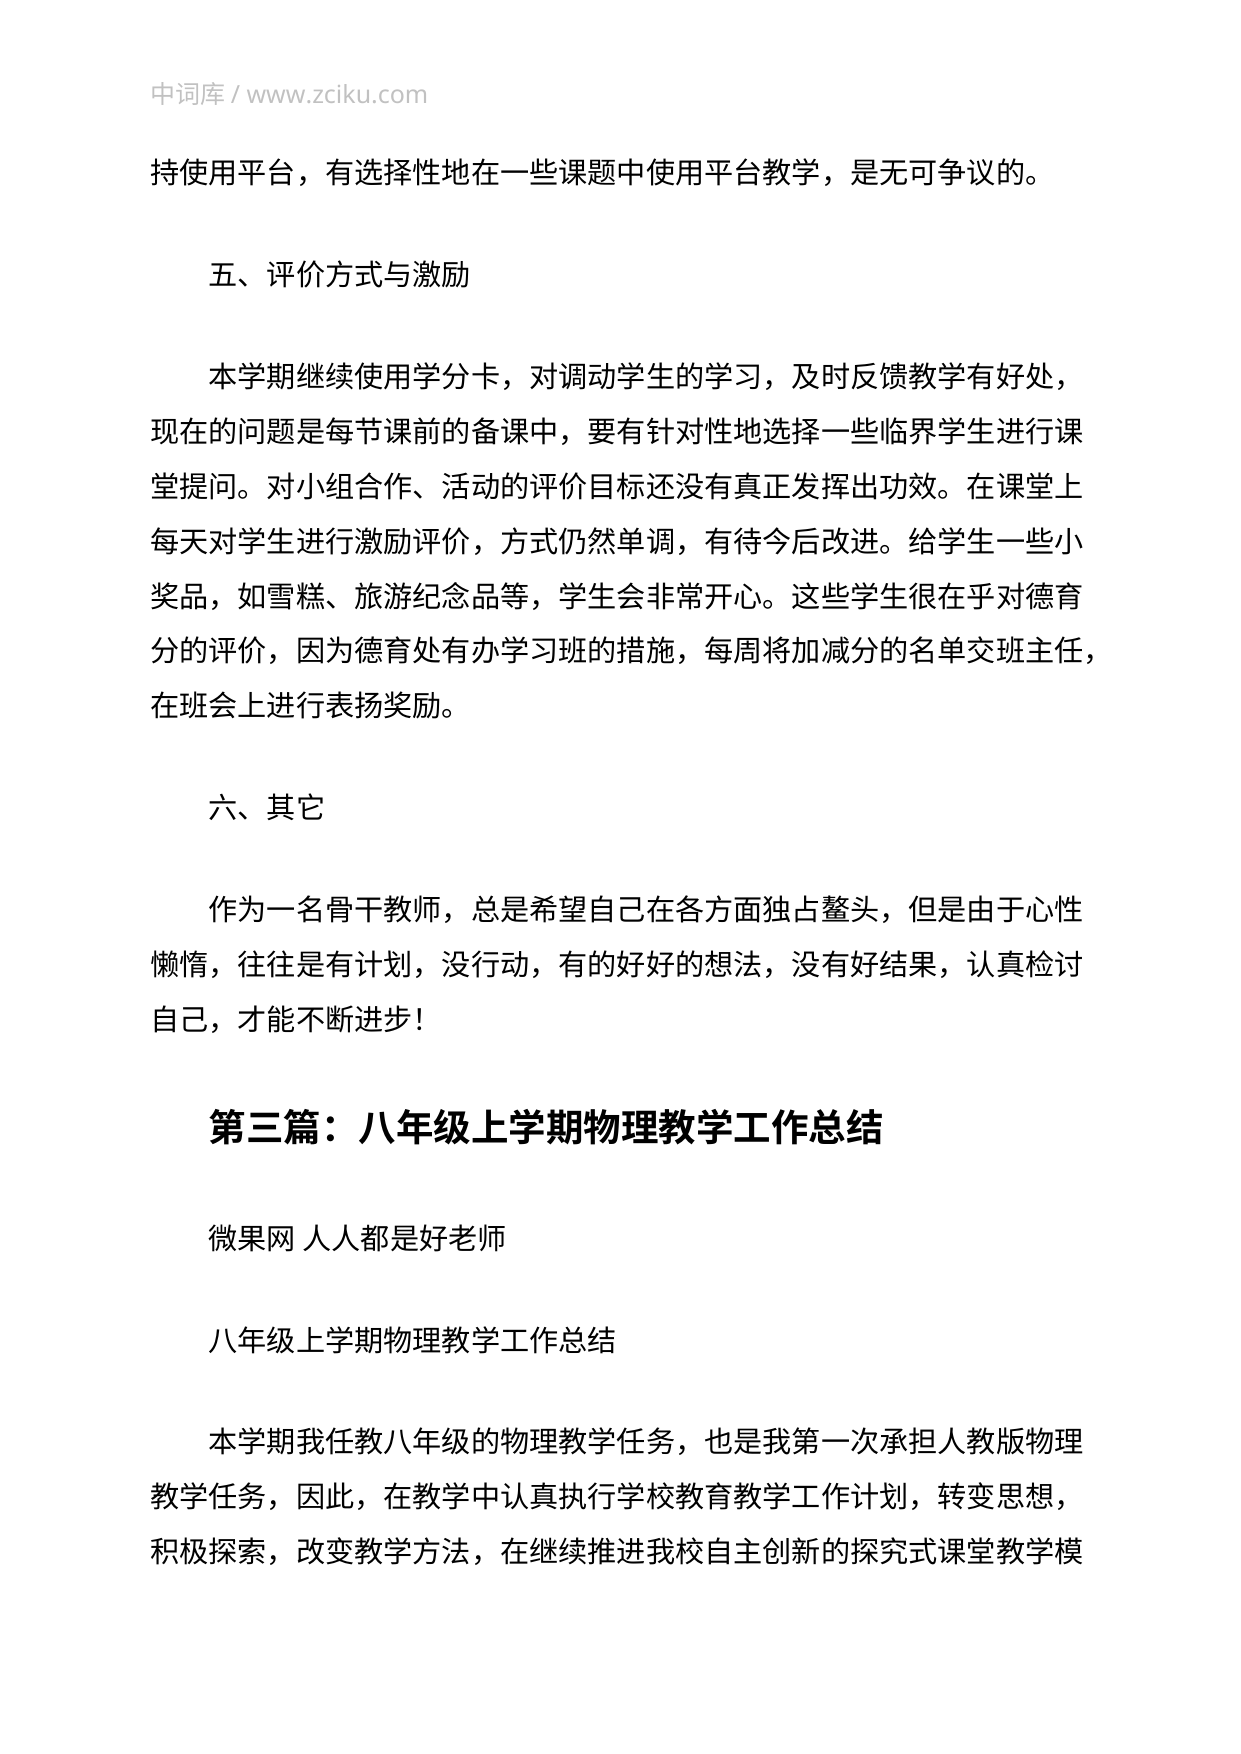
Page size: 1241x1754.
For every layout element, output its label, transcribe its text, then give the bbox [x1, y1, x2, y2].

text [150, 150, 1090, 192]
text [150, 1419, 1090, 1571]
text 第三篇：八年级上学期物理教学工作总结 [150, 1098, 1090, 1152]
text 本学期继续使用学分卡，对调动学生的学习，及时反馈教学有好处，现在的问题是每节课前的备课中，要有针对性地选择一些临界学生进行课堂提问。对小组合作、活动的评价目标还没有真正发挥出功效。在课堂上每天对学生进行激励评价，方式仍然单调，有待今后改进。给学生一些小奖品，如雪糕、旅游纪念品等，学生会非常开心。这些学生很在乎对德育分的评价，因为德育处有办学习班的措施，每周将加减分的名单交班主任，在班会上进行表扬奖励。 [150, 353, 1090, 725]
text 微果网 人人都是好老师 [150, 1215, 1090, 1258]
text 六、其它 [150, 785, 1090, 827]
text 作为一名骨干教师，总是希望自己在各方面独占鳌头，但是由于心性懒惰，往往是有计划，没行动，有的好好的想法，没有好结果，认真检讨自己，才能不断进步！ [150, 886, 1090, 1038]
text 八年级上学期物理教学工作总结 [150, 1317, 1090, 1359]
text 五、评价方式与激励 [150, 252, 1090, 294]
